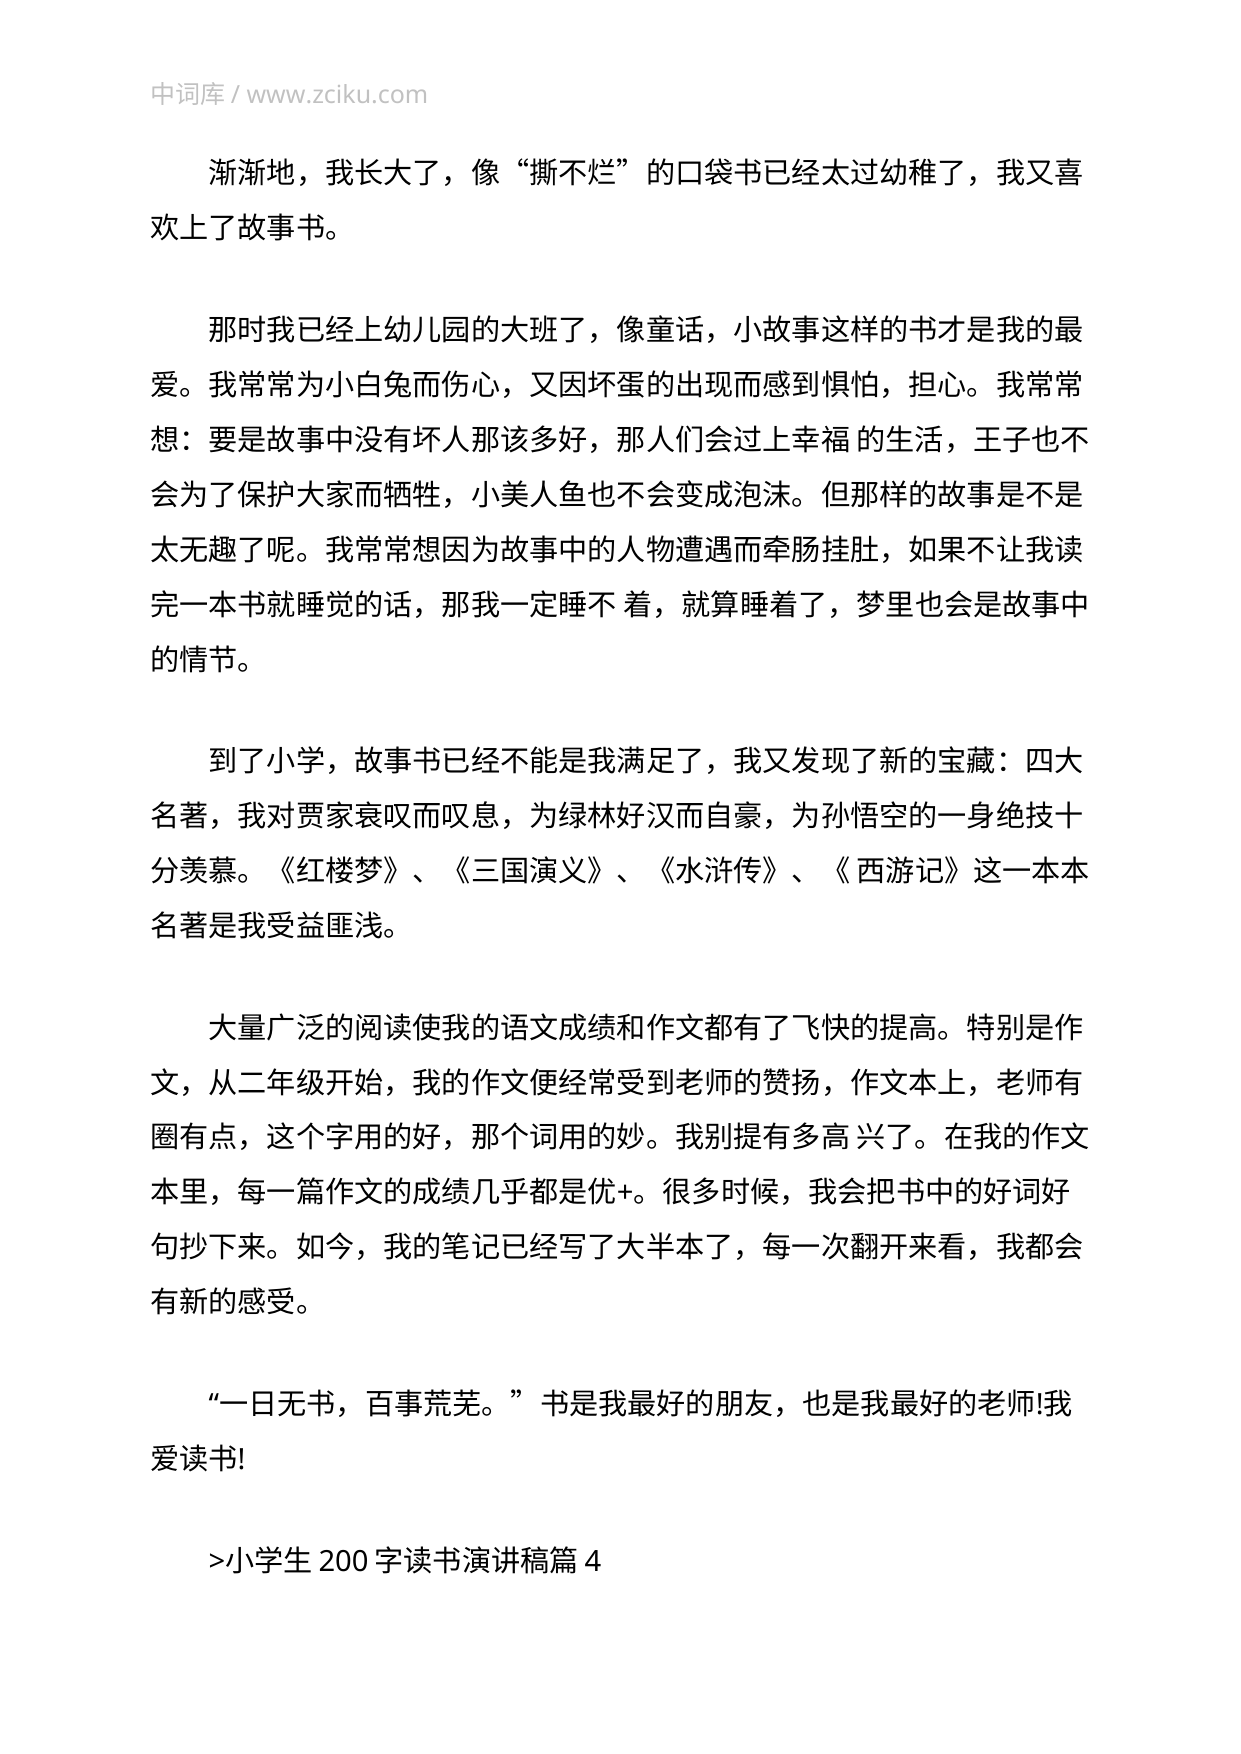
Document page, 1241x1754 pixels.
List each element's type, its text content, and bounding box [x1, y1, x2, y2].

text “一日无书，百事荒芜。”书是我最好的朋友，也是我最好的老师!我爱读书! [150, 1381, 1090, 1478]
text 大量广泛的阅读使我的语文成绩和作文都有了飞快的提高。特别是作文，从二年级开始，我的作文便经常受到老师的赞扬，作文本上，老师有圈有点，这个字用的好，那个词用的妙。我别提有多高 兴了。在我的作文本里，每一篇作文的成绩几乎都是优+。很多时候，我会把书中的好词好句抄下来。如今，我的笔记已经写了大半本了，每一次翻开来看，我都会有新的感受。 [150, 1004, 1090, 1321]
text 那时我已经上幼儿园的大班了，像童话，小故事这样的书才是我的最爱。我常常为小白兔而伤心，又因坏蛋的出现而感到惧怕，担心。我常常想：要是故事中没有坏人那该多好，那人们会过上幸福 的生活，王子也不会为了保护大家而牺牲，小美人鱼也不会变成泡沫。但那样的故事是不是太无趣了呢。我常常想因为故事中的人物遭遇而牵肠挂肚，如果不让我读完一本书就睡觉的话，那我一定睡不 着，就算睡着了，梦里也会是故事中的情节。 [150, 307, 1090, 678]
text 渐渐地，我长大了，像“撕不烂”的口袋书已经太过幼稚了，我又喜欢上了故事书。 [150, 150, 1090, 247]
text >小学生200字读书演讲稿篇4 [150, 1538, 1090, 1580]
text 到了小学，故事书已经不能是我满足了，我又发现了新的宝藏：四大名著，我对贾家衰叹而叹息，为绿林好汉而自豪，为孙悟空的一身绝技十分羡慕。《红楼梦》、《三国演义》、《水浒传》、《 西游记》这一本本名著是我受益匪浅。 [150, 738, 1090, 945]
